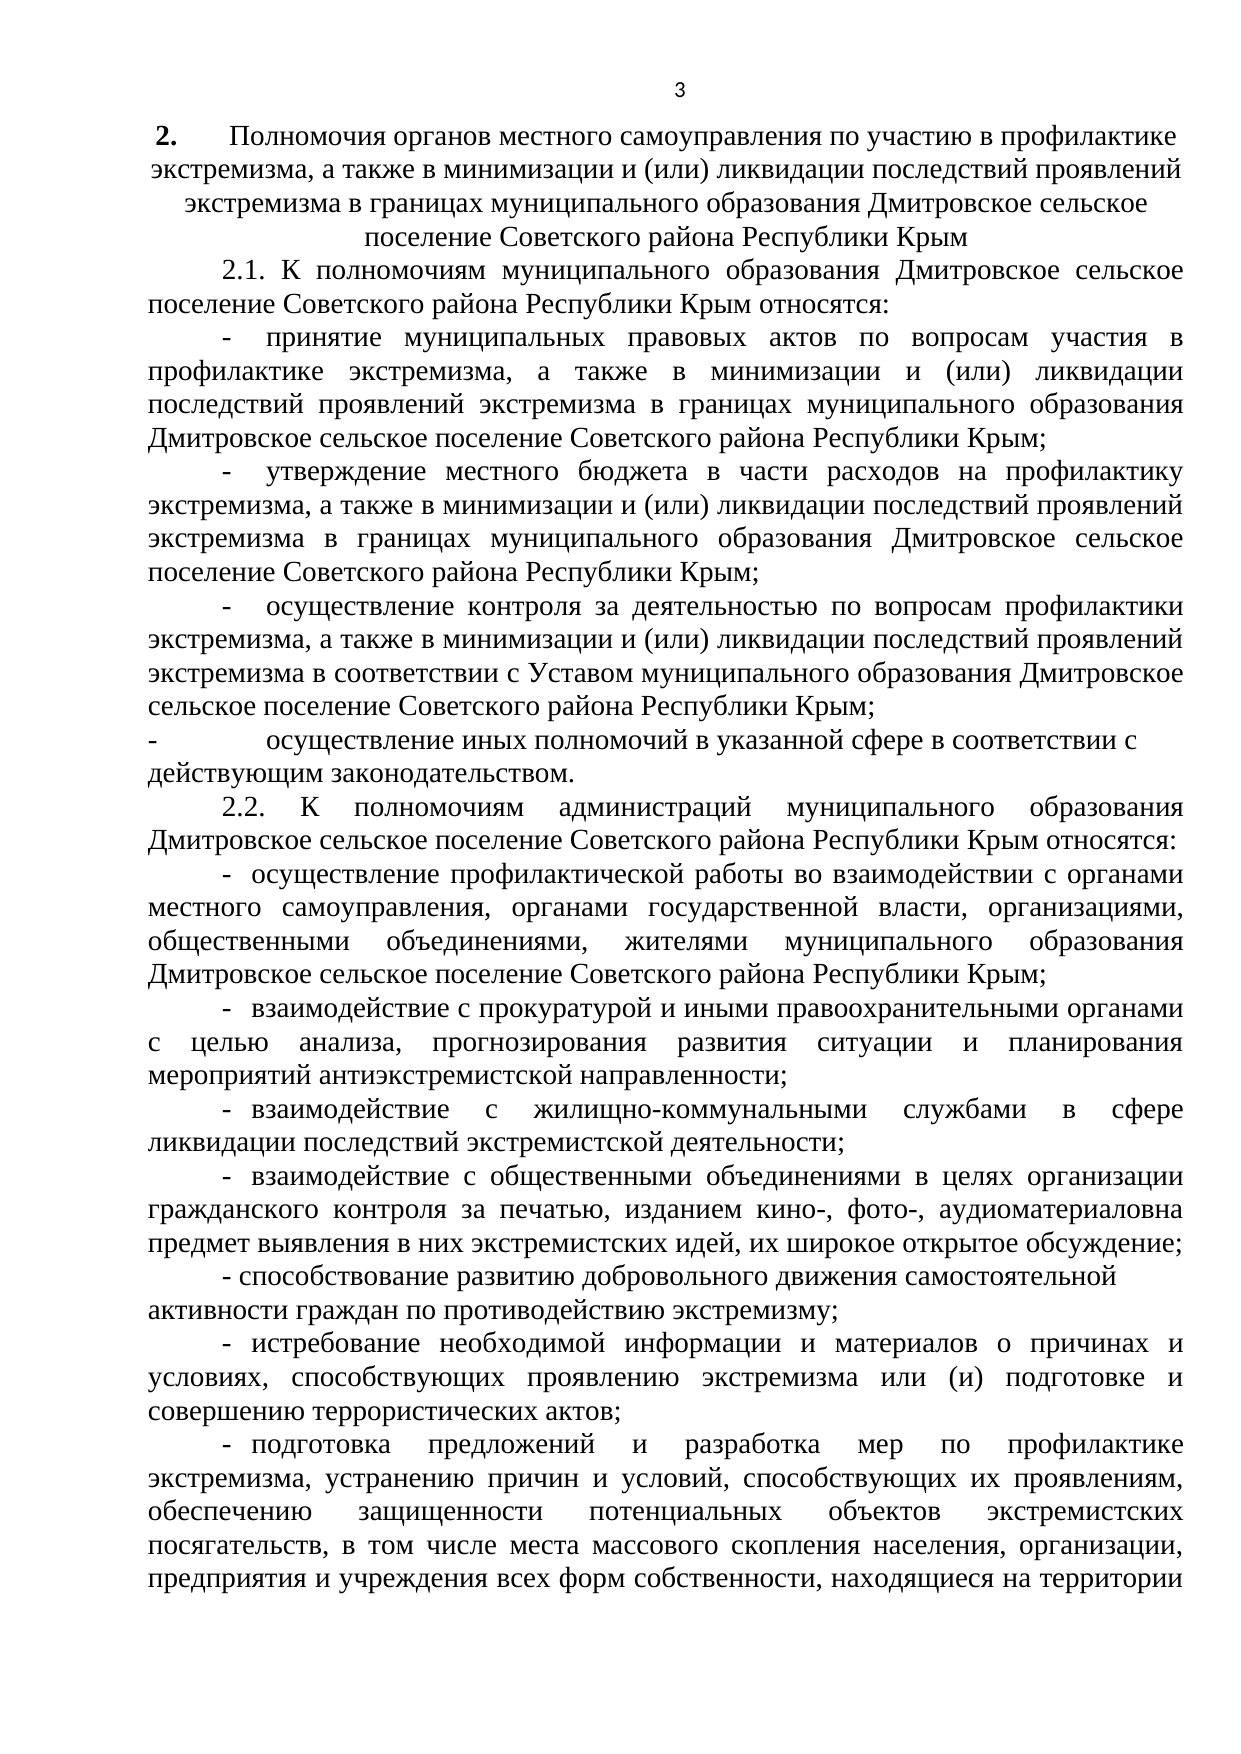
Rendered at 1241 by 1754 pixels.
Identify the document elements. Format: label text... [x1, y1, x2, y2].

list взаимодействие с прокуратурой и иными правоохранительными органами с целью анализа, прогнозирования развития ситуации и планирования мероприятий антиэкстремистской направленности; [148, 990, 1184, 1091]
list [148, 1426, 1184, 1594]
list осуществление контроля за деятельностью по вопросам профилактики экстремизма, а также в минимизации и (или) ликвидации последствий проявлений экстремизма в соответствии с Уставом муниципального образования Дмитровское сельское поселение Советского района Республики Крым; [148, 588, 1184, 722]
list утверждение местного бюджета в части расходов на профилактику экстремизма, а также в минимизации и (или) ликвидации последствий проявлений экстремизма в границах муниципального образования Дмитровское сельское поселение Советского района Республики Крым; [148, 453, 1184, 588]
list взаимодействие с общественными объединениями в целях организации гражданского контроля за печатью, изданием кино-, фото-, аудиоматериаловна предмет выявления в них экстремистских идей, их широкое открытое обсуждение; [148, 1158, 1184, 1258]
text - способствование развитию добровольного движения самостоятельной активности граждан по противодействию экстремизму; [148, 1258, 1184, 1326]
list взаимодействие с жилищно-коммунальными службами в сфере ликвидации последствий экстремистской деятельности; [148, 1091, 1184, 1158]
text 2.1. К полномочиям муниципального образования Дмитровское сельское поселение Советского района Республики Крым относятся: [148, 252, 1184, 319]
list Полномочия органов местного самоуправления по участию в профилактике экстремизма, а также в минимизации и (или) ликвидации последствий проявлений экстремизма в границах муниципального образования Дмитровское сельское поселение Советского района Республики Крым [148, 118, 1184, 252]
list принятие муниципальных правовых актов по вопросам участия в профилактике экстремизма, а также в минимизации и (или) ликвидации последствий проявлений экстремизма в границах муниципального образования Дмитровское сельское поселение Советского района Республики Крым; [148, 319, 1184, 453]
text 2.2. К полномочиям администраций муниципального образования Дмитровское сельское поселение Советского района Республики Крым относятся: [148, 789, 1184, 856]
list осуществление профилактической работы во взаимодействии с органами местного самоуправления, органами государственной власти, организациями, общественными объединениями, жителями муниципального образования Дмитровское сельское поселение Советского района Республики Крым; [148, 856, 1184, 990]
list осуществление иных полномочий в указанной сфере в соответствии с действующим законодательством. [148, 722, 1184, 789]
list истребование необходимой информации и материалов о причинах и условиях, способствующих проявлению экстремизма или (и) подготовке и совершению террористических актов; [148, 1326, 1184, 1426]
